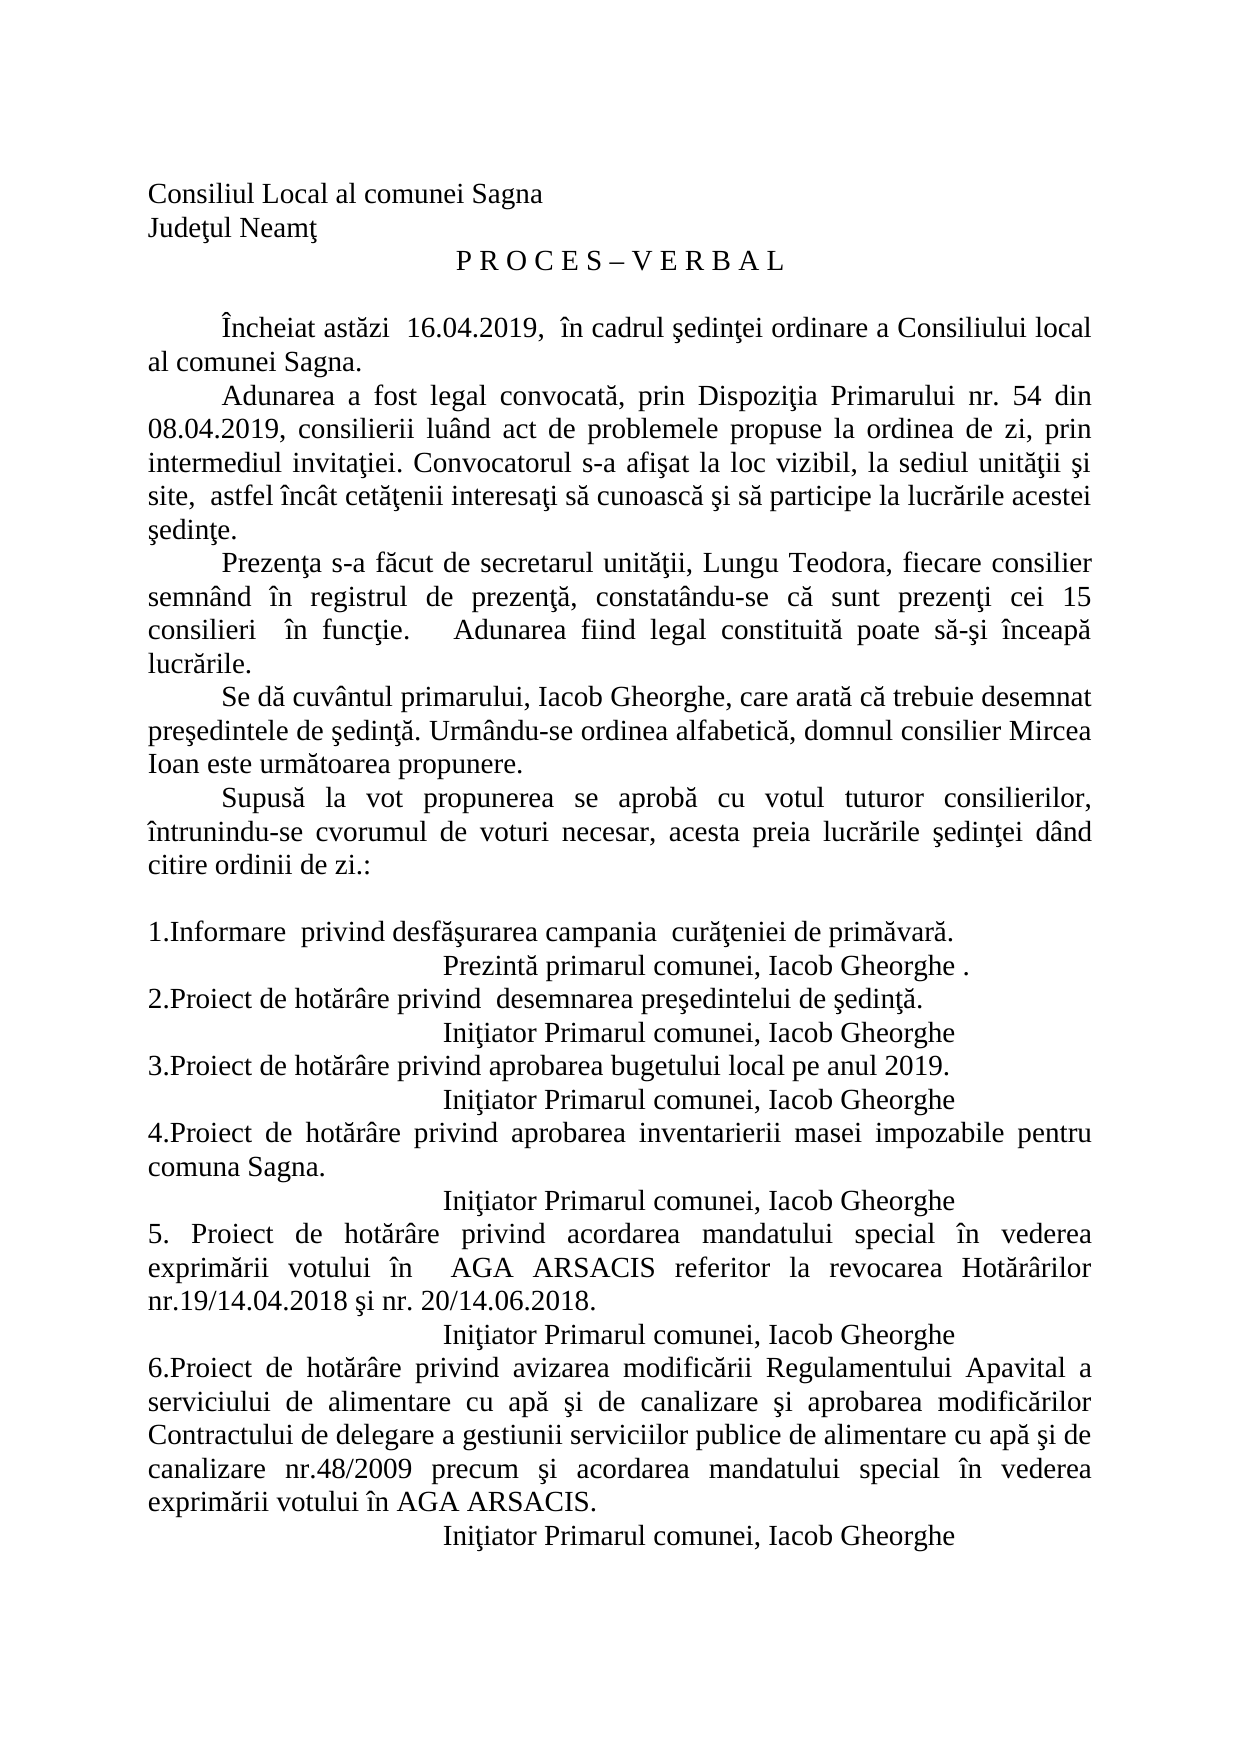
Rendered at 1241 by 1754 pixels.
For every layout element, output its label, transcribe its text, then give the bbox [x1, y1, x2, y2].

text 3.Proiect de hotărâre privind aprobarea bugetului local pe anul 2019. [148, 1048, 1093, 1082]
text Prezenţa s-a făcut de secretarul unităţii, Lungu Teodora, fiecare consilier semnând în registrul de prezenţă, constatându-se că sunt prezenţi cei 15 consilieri în funcţie. Adunarea fiind legal constituită poate să-şi înceapă lucrările. [148, 545, 1093, 679]
list 1.Informare privind desfăşurarea campania curăţeniei de primăvară. [148, 914, 1093, 948]
list Iniţiator Primarul comunei, Iacob Gheorghe [369, 1082, 1093, 1116]
text 6.Proiect de hotărâre privind avizarea modificării Regulamentului Apavital a serviciului de alimentare cu apă şi de canalizare şi aprobarea modificărilor Contractului de delegare a gestiunii serviciilor publice de alimentare cu apă şi de canalizare nr.48/2009 precum şi acordarea mandatului special în vederea exprimării votului în AGA ARSACIS. [148, 1350, 1093, 1518]
text P R O C E S – V E R B A L [148, 243, 1093, 277]
text Judeţul Neamţ [148, 210, 1093, 243]
list Prezintă primarul comunei, Iacob Gheorghe . [369, 948, 1093, 981]
text Adunarea a fost legal convocată, prin Dispoziţia Primarului nr. 54 din 08.04.2019, consilierii luând act de problemele propuse la ordinea de zi, prin intermediul invitaţiei. Convocatorul s-a afişat la loc vizibil, la sediul unităţii şi site, astfel încât cetăţenii interesaţi să cunoască şi să participe la lucrările acestei şedinţe. [148, 378, 1093, 545]
text 5. Proiect de hotărâre privind acordarea mandatului special în vederea exprimării votului în AGA ARSACIS referitor la revocarea Hotărârilor nr.19/14.04.2018 şi nr. 20/14.06.2018. [148, 1216, 1093, 1317]
text Iniţiator Primarul comunei, Iacob Gheorghe [369, 1317, 1093, 1350]
text Supusă la vot propunerea se aprobă cu votul tuturor consilierilor, întrunindu-se cvorumul de voturi necesar, acesta preia lucrările şedinţei dând citire ordinii de zi.: [148, 780, 1093, 881]
text Consiliul Local al comunei Sagna [148, 176, 1093, 210]
text 2.Proiect de hotărâre privind desemnarea preşedintelui de şedinţă. [148, 981, 1093, 1015]
text Încheiat astăzi 16.04.2019, în cadrul şedinţei ordinare a Consiliului local al comunei Sagna. [148, 311, 1093, 378]
list Iniţiator Primarul comunei, Iacob Gheorghe [369, 1015, 1093, 1048]
list Iniţiator Primarul comunei, Iacob Gheorghe [369, 1183, 1093, 1216]
text Se dă cuvântul primarului, Iacob Gheorghe, care arată că trebuie desemnat preşedintele de şedinţă. Urmându-se ordinea alfabetică, domnul consilier Mircea Ioan este următoarea propunere. [148, 679, 1093, 780]
list Iniţiator Primarul comunei, Iacob Gheorghe [369, 1518, 1093, 1552]
text 4.Proiect de hotărâre privind aprobarea inventarierii masei impozabile pentru comuna Sagna. [148, 1116, 1093, 1183]
